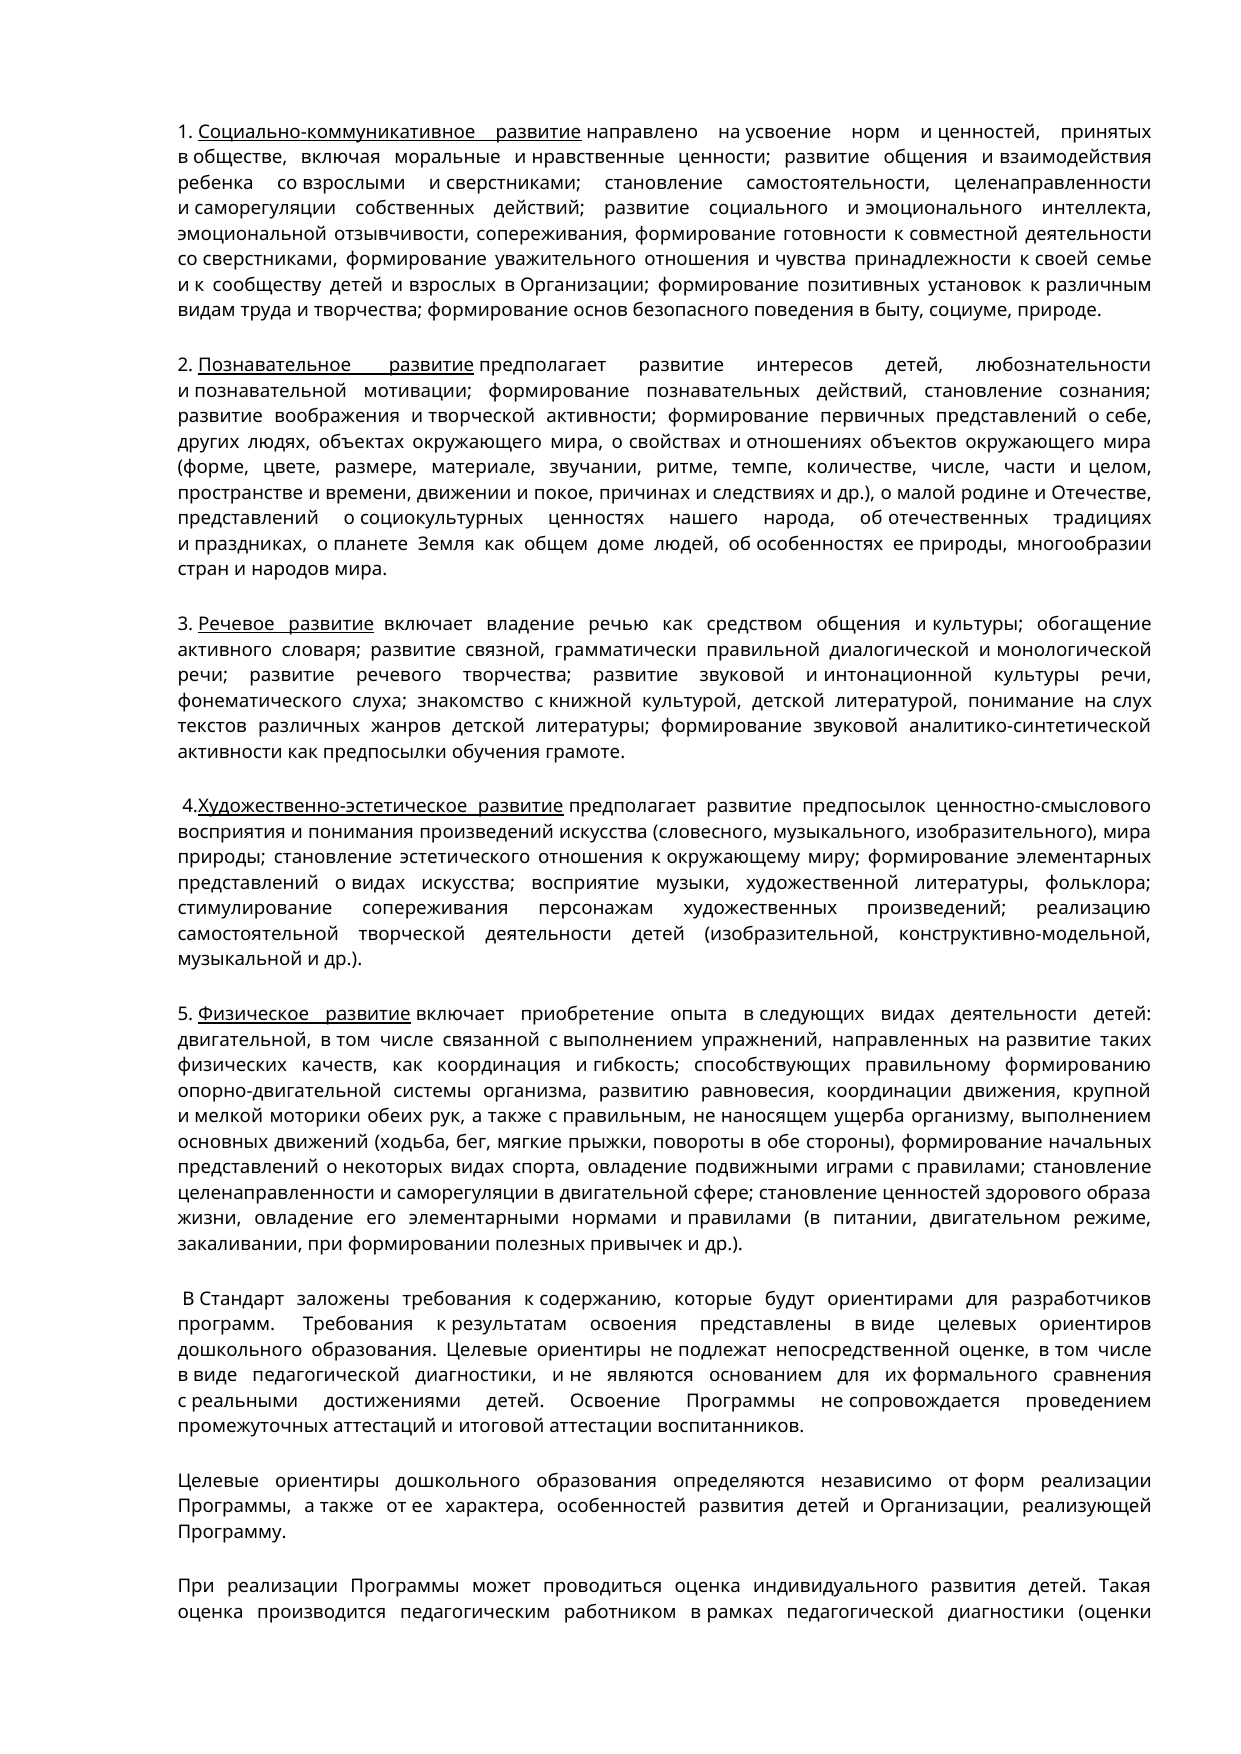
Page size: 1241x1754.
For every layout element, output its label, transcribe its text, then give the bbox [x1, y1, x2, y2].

text 5. Физическое развитие включает приобретение опыта в следующих видах деятельности детей: двигательной, в том числе связанной с выполнением упражнений, направленных на развитие таких физических качеств, как координация и гибкость; способствующих правильному формированию опорно-двигательной системы организма, развитию равновесия, координации движения, крупной и мелкой моторики обеих рук, а также с правильным, не наносящем ущерба организму, выполнением основных движений (ходьба, бег, мягкие прыжки, повороты в обе стороны), формирование начальных представлений о некоторых видах спорта, овладение подвижными играми с правилами; становление целенаправленности и саморегуляции в двигательной сфере; становление ценностей здорового образа жизни, овладение его элементарными нормами и правилами (в питании, двигательном режиме, закаливании, при формировании полезных привычек и др.). [177, 1000, 1152, 1256]
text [177, 1573, 1152, 1624]
text 4.Художественно-эстетическое развитие предполагает развитие предпосылок ценностно-смыслового восприятия и понимания произведений искусства (словесного, музыкального, изобразительного), мира природы; становление эстетического отношения к окружающему миру; формирование элементарных представлений о видах искусства; восприятие музыки, художественной литературы, фольклора; стимулирование сопереживания персонажам художественных произведений; реализацию самостоятельной творческой деятельности детей (изобразительной, конструктивно-модельной, музыкальной и др.). [177, 793, 1152, 971]
text 1. Социально-коммуникативное развитие направлено на усвоение норм и ценностей, принятых в обществе, включая моральные и нравственные ценности; развитие общения и взаимодействия ребенка со взрослыми и сверстниками; становление самостоятельности, целенаправленности и саморегуляции собственных действий; развитие социального и эмоционального интеллекта, эмоциональной отзывчивости, сопереживания, формирование готовности к совместной деятельности со сверстниками, формирование уважительного отношения и чувства принадлежности к своей семье и к сообществу детей и взрослых в Организации; формирование позитивных установок к различным видам труда и творчества; формирование основ безопасного поведения в быту, социуме, природе. [177, 118, 1152, 322]
text 2. Познавательное развитие предполагает развитие интересов детей, любознательности и познавательной мотивации; формирование познавательных действий, становление сознания; развитие воображения и творческой активности; формирование первичных представлений о себе, других людях, объектах окружающего мира, о свойствах и отношениях объектов окружающего мира (форме, цвете, размере, материале, звучании, ритме, темпе, количестве, числе, части и целом, пространстве и времени, движении и покое, причинах и следствиях и др.), о малой родине и Отечестве, представлений о социокультурных ценностях нашего народа, об отечественных традициях и праздниках, о планете Земля как общем доме людей, об особенностях ее природы, многообразии стран и народов мира. [177, 351, 1152, 581]
text Целевые ориентиры дошкольного образования определяются независимо от форм реализации Программы, а также от ее характера, особенностей развития детей и Организации, реализующей Программу. [177, 1467, 1152, 1544]
text 3. Речевое развитие включает владение речью как средством общения и культуры; обогащение активного словаря; развитие связной, грамматически правильной диалогической и монологической речи; развитие речевого творчества; развитие звуковой и интонационной культуры речи, фонематического слуха; знакомство с книжной культурой, детской литературой, понимание на слух текстов различных жанров детской литературы; формирование звуковой аналитико-синтетической активности как предпосылки обучения грамоте. [177, 610, 1152, 763]
text В Стандарт заложены требования к содержанию, которые будут ориентирами для разработчиков программ. Требования к результатам освоения представлены в виде целевых ориентиров дошкольного образования. Целевые ориентиры не подлежат непосредственной оценке, в том числе в виде педагогической диагностики, и не являются основанием для их формального сравнения с реальными достижениями детей. Освоение Программы не сопровождается проведением промежуточных аттестаций и итоговой аттестации воспитанников. [177, 1285, 1152, 1438]
